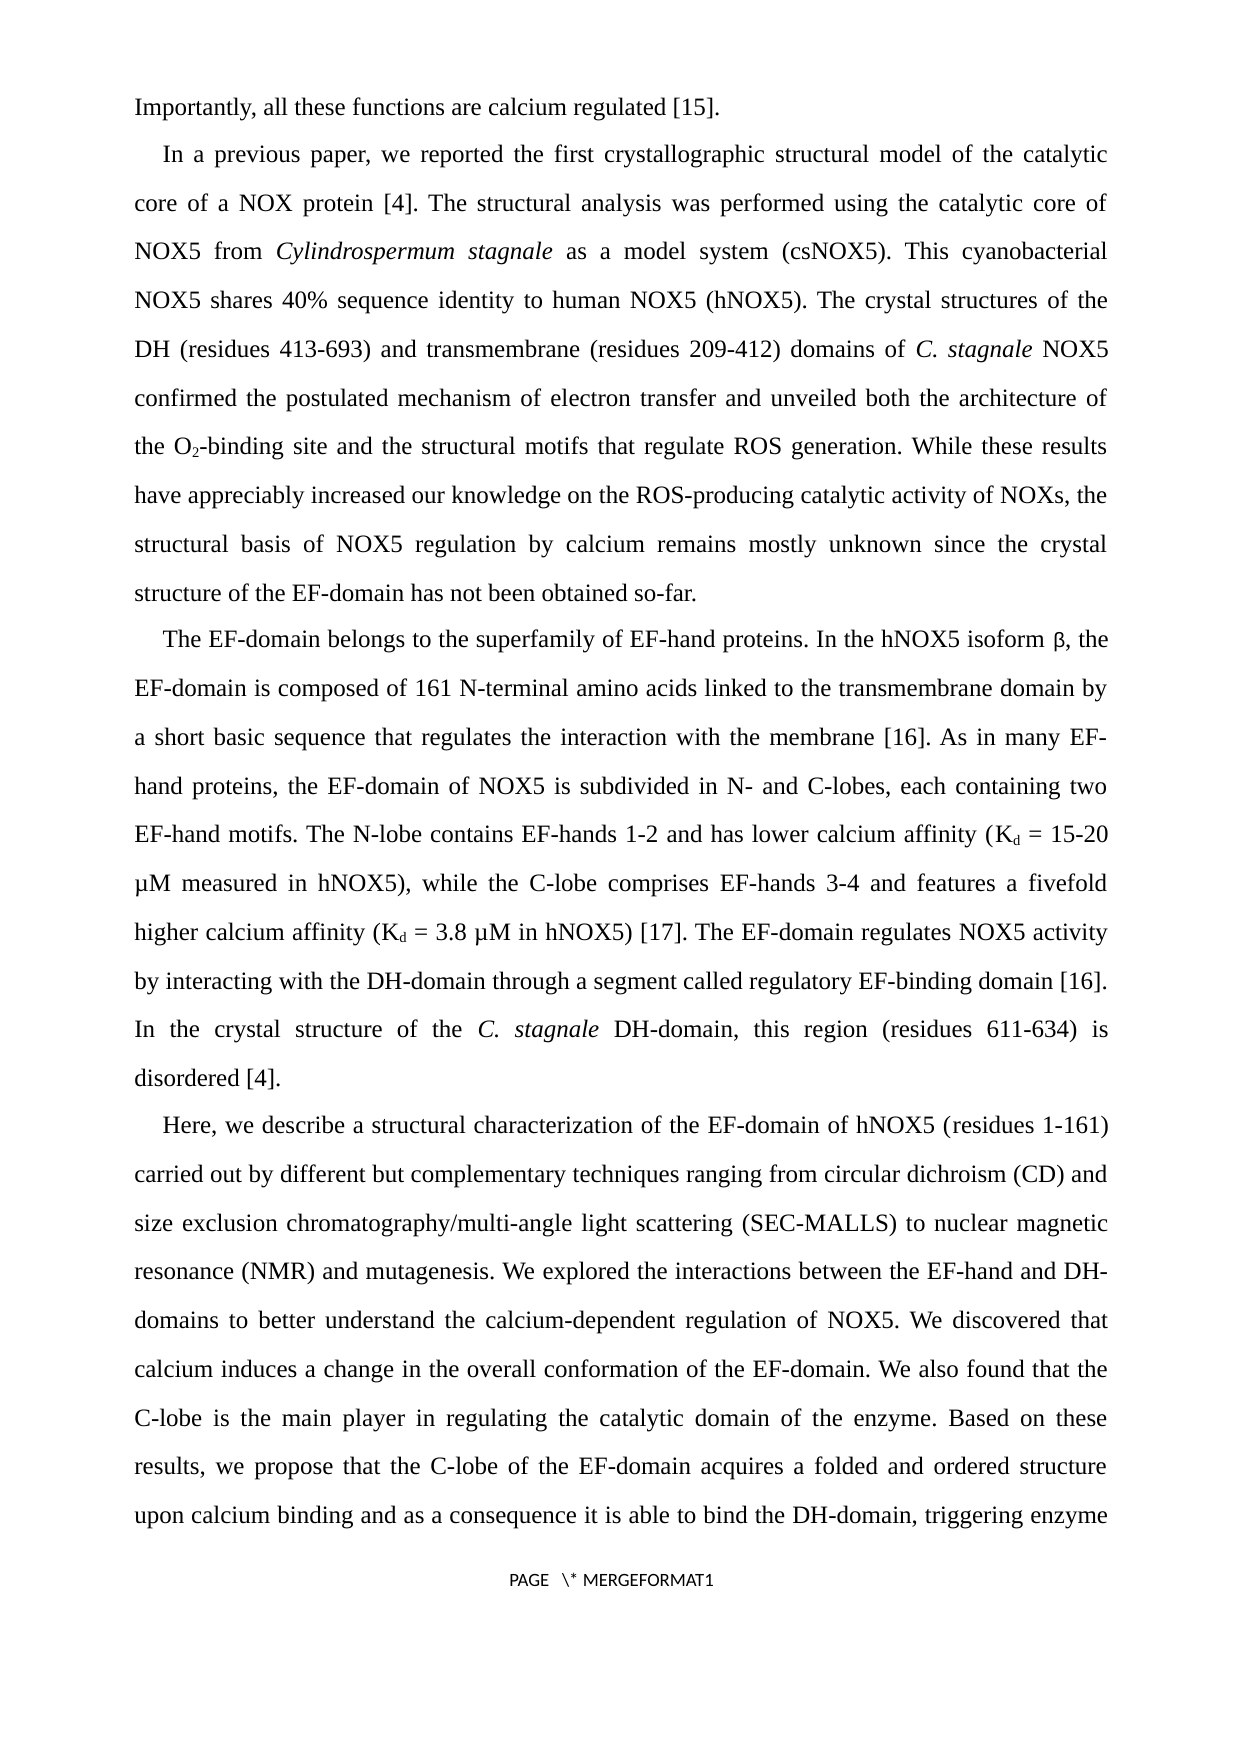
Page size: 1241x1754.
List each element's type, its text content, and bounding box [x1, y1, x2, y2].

text The EF-domain belongs to the superfamily of EF-hand proteins. In the hNOX5 isoform β, the EF-domain is composed of 161 N-terminal amino acids linked to the transmembrane domain by a short basic sequence that regulates the interaction with the membrane [16]. As in many EF-hand proteins, the EF-domain of NOX5 is subdivided in N- and C-lobes, each containing two EF-hand motifs. The N-lobe contains EF-hands 1-2 and has lower calcium affinity (Kd = 15-20 µM measured in hNOX5), while the C-lobe comprises EF-hands 3-4 and features a fivefold higher calcium affinity (Kd = 3.8 µM in hNOX5) [17]. The EF-domain regulates NOX5 activity by interacting with the DH-domain through a segment called regulatory EF-binding domain [16]. In the crystal structure of the C. stagnale DH-domain, this region (residues 611-634) is disordered [4]. [134, 623, 1109, 1094]
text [134, 90, 1109, 123]
text In a previous paper, we reported the first crystallographic structural model of the catalytic core of a NOX protein [4]. The structural analysis was performed using the catalytic core of NOX5 from Cylindrospermum stagnale as a model system (csNOX5). This cyanobacterial NOX5 shares 40% sequence identity to human NOX5 (hNOX5). The crystal structures of the DH (residues 413-693) and transmembrane (residues 209-412) domains of C. stagnale NOX5 confirmed the postulated mechanism of electron transfer and unveiled both the architecture of the O2-binding site and the structural motifs that regulate ROS generation. While these results have appreciably increased our knowledge on the ROS-producing catalytic activity of NOXs, the structural basis of NOX5 regulation by calcium remains mostly unknown since the crystal structure of the EF-domain has not been obtained so-far. [134, 137, 1109, 608]
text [134, 1108, 1109, 1531]
